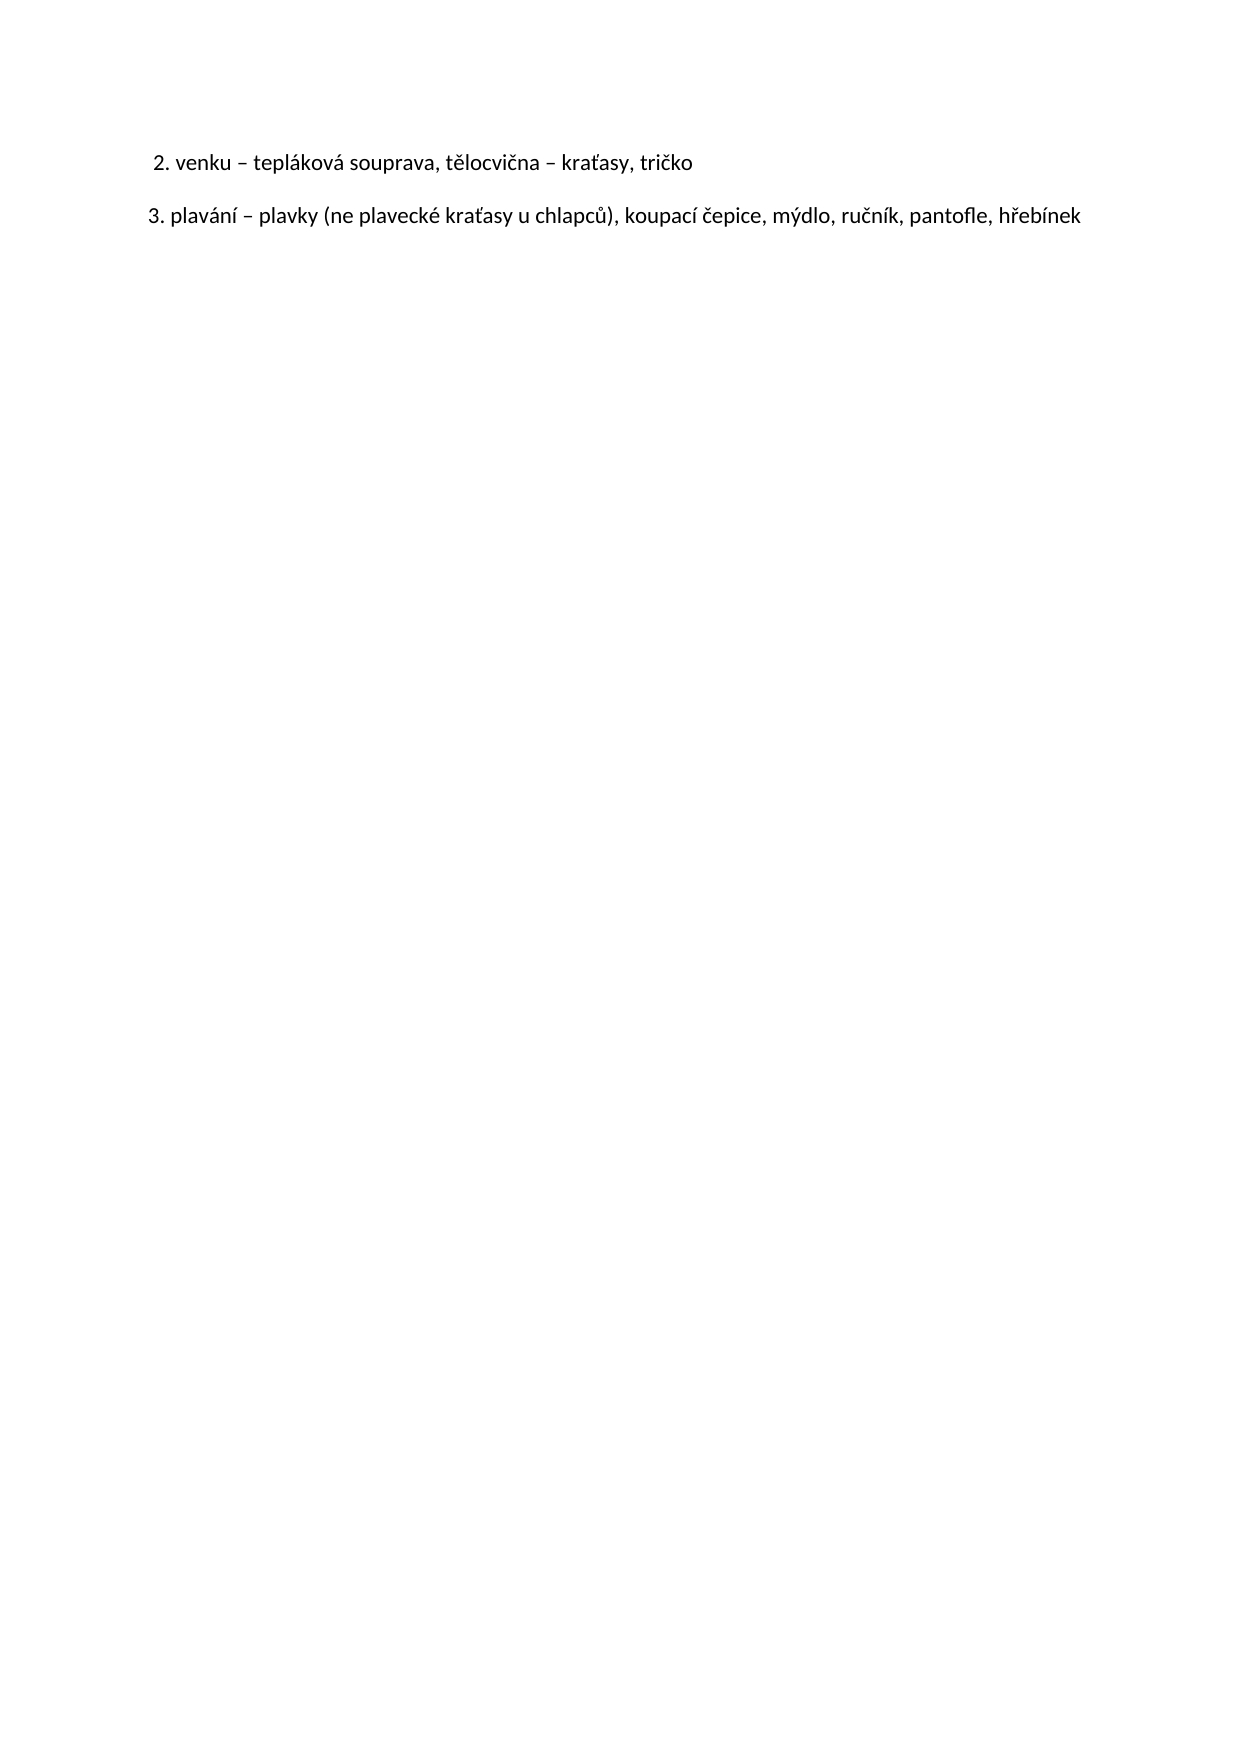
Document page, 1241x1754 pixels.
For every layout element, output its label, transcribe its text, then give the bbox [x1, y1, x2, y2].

text 2. venku – tepláková souprava, tělocvična – kraťasy, tričko [148, 148, 1092, 176]
text 3. plavání – plavky (ne plavecké kraťasy u chlapců), koupací čepice, mýdlo, ručník, pantofle, hřebínek [148, 201, 1092, 229]
